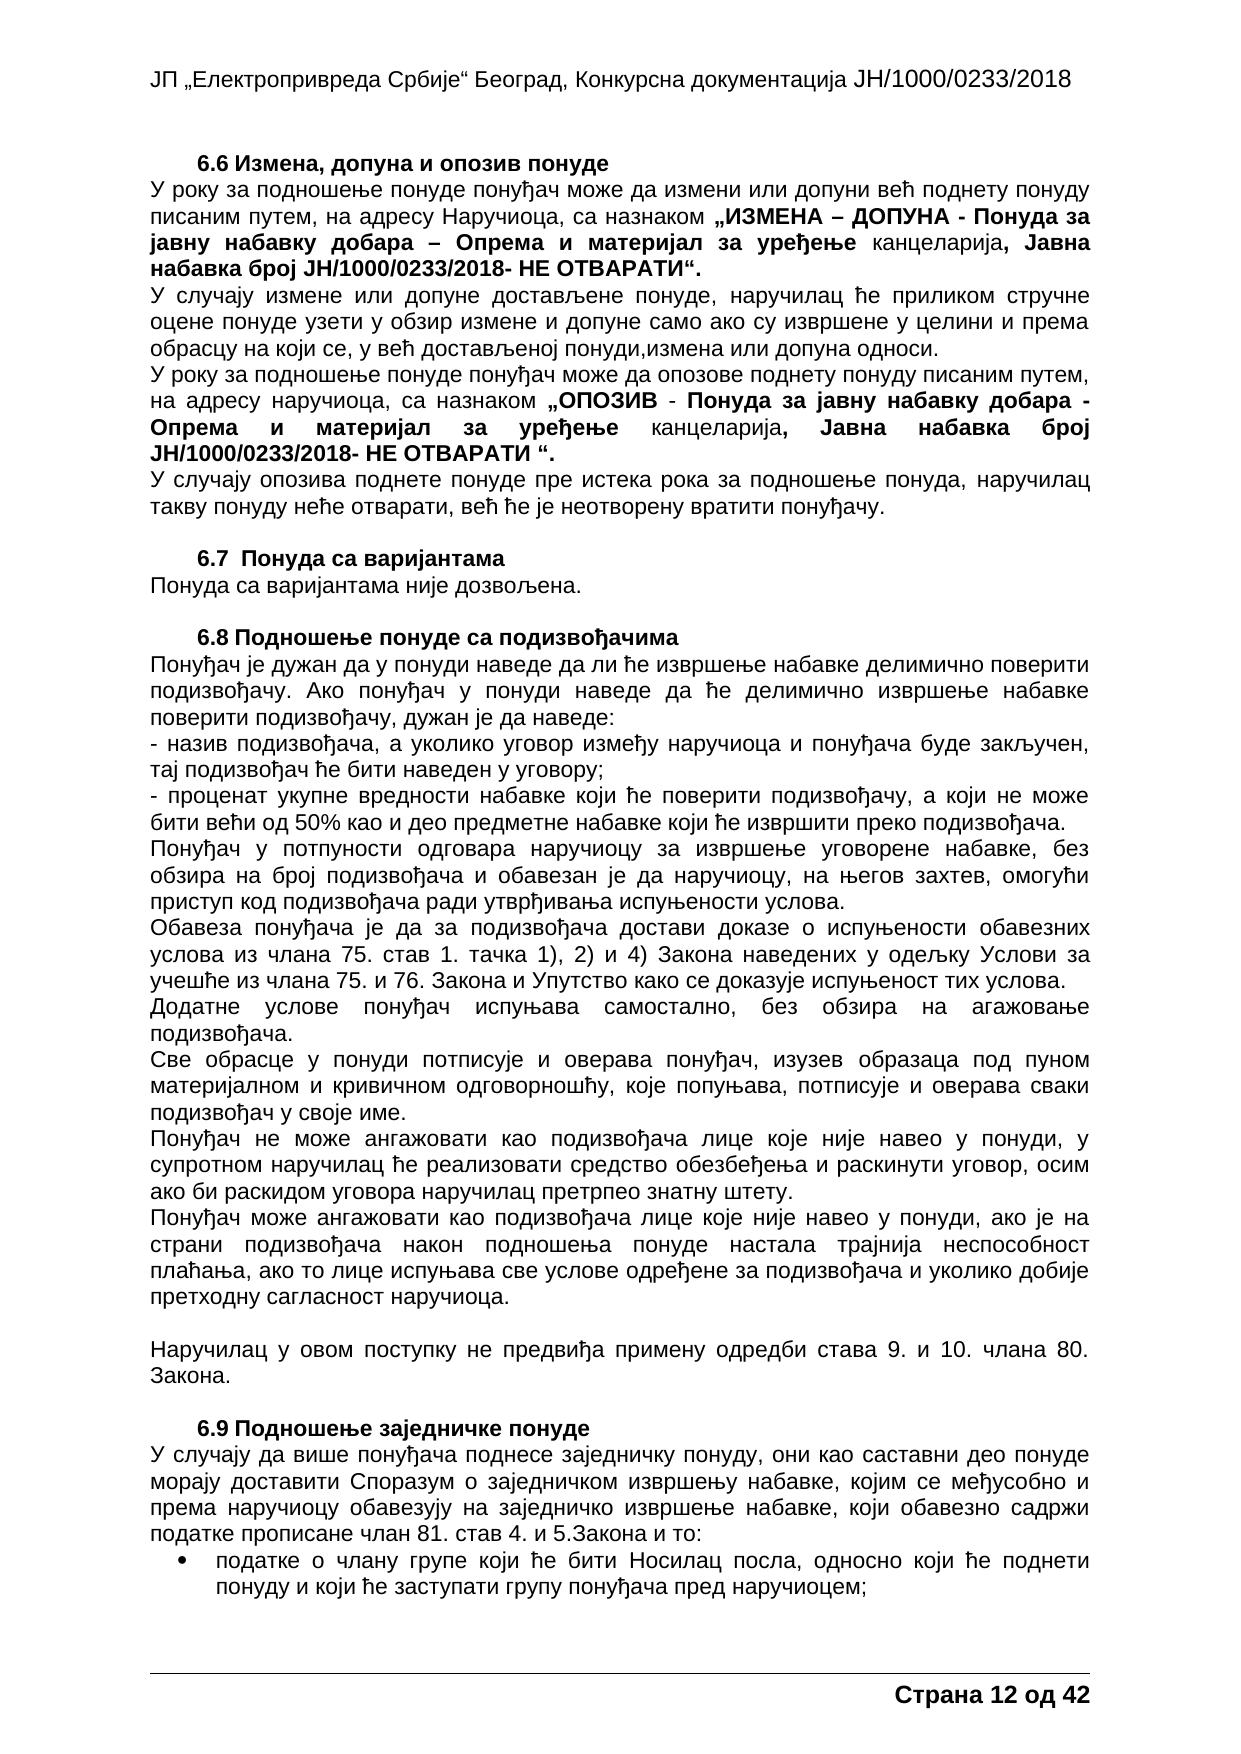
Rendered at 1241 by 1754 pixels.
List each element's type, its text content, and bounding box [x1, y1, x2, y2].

text Све обрасце у понуди потписује и оверава понуђач, изузев образаца под пуном материјалном и кривичном одговорношћу, које попуњава, потписује и оверава сваки подизвођач у своје име. [150, 1046, 1090, 1125]
text У случају да више понуђача поднесе заједничку понуду, они као саставни део понуде морају доставити Споразум о заједничком извршењу набавке, којим се међусобно и према наручиоцу обавезују на заједничко извршење набавке, који обавезно садржи податке прописане члан 81. став 4. и 5.Закона и то: [150, 1441, 1090, 1547]
list Измена, допуна и опозив понуде [197, 150, 1090, 176]
text Наручилац у овом поступку не предвиђа примену одредби става 9. и 10. члана 80. Закона. [150, 1336, 1090, 1389]
text Понуђач не може ангажовати као подизвођача лице које није навео у понуди, у супротном наручилац ће реализовати средство обезбеђења и раскинути уговор, осим ако би раскидом уговора наручилац претрпео знатну штету. [150, 1125, 1090, 1204]
text Понуђач може ангажовати као подизвођача лице које није навео у понуди, ако је на страни подизвођача након подношења понуде настала трајнија неспособност плаћања, ако то лице испуњава све услове одређене за подизвођача и уколико добије претходну сагласност наручиоца. [150, 1204, 1090, 1309]
text У року за подношење понуде понуђач може да опозове поднету понуду писаним путем, на адресу наручиоца, са назнаком „ОПОЗИВ - Понуда за јавну набавку добара - Опрема и материјал за уређење канцеларија, Јавна набавка број ЈН/1000/0233/2018- НЕ ОТВАРАТИ “. [150, 361, 1090, 466]
text Обавеза понуђача је да за подизвођача достави доказе о испуњености обавезних услова из члана 75. став 1. тачка 1), 2) и 4) Закона наведених у одељку Услови за учешће из члана 75. и 76. Закона и Упутство како се доказује испуњеност тих услова. [150, 914, 1090, 993]
text податке о члану групе који ће бити Носилац посла, односно који ће поднети понуду и који ће заступати групу понуђача пред наручиоцем; [178, 1547, 1090, 1599]
list Понуда са варијантама [197, 545, 1090, 572]
list Подношење заједничке понуде [197, 1415, 1090, 1441]
list Подношење понуде са подизвођачима [197, 624, 1090, 651]
text У случају опозива поднете понуде пре истека рока за подношење понуда, наручилац такву понуду неће отварати, већ ће је неотворену вратити понуђачу. [150, 466, 1090, 519]
text Понуђач у потпуности одговара наручиоцу за извршење уговорене набавке, без обзира на број подизвођача и обавезан је да наручиоцу, на његов захтев, омогући приступ код подизвођача ради утврђивања испуњености услова. [150, 835, 1090, 914]
text - проценат укупне вредности набавке који ће поверити подизвођачу, а који не може бити већи од 50% као и део предметне набавке који ће извршити преко подизвођача. [150, 782, 1090, 835]
text - назив подизвођача, а уколико уговор између наручиоца и понуђача буде закључен, тај подизвођач ће бити наведен у уговору; [150, 730, 1090, 782]
text У року за подношење понуде понуђач може да измени или допуни већ поднету понуду писаним путем, на адресу Наручиоца, са назнаком „ИЗМЕНА – ДОПУНА - Понуда за јавну набавку добара – Опрема и материјал за уређење канцеларија, Јавна набавка број ЈН/1000/0233/2018- НЕ ОТВАРАТИ“. [150, 176, 1090, 282]
text Понуда са варијантама није дозвољена. [150, 572, 1090, 598]
text У случају измене или допуне достављене понуде, наручилац ће приликом стручне оцене понуде узети у обзир измене и допуне само ако су извршене у целини и према обрасцу на који се, у већ достављеној понуди,измена или допуна односи. [150, 282, 1090, 361]
text Понуђач је дужан да у понуди наведе да ли ће извршење набавке делимично поверити подизвођачу. Ако понуђач у понуди наведе да ће делимично извршење набавке поверити подизвођачу, дужан је да наведе: [150, 651, 1090, 730]
text Додатне услове понуђач испуњава самостално, без обзира на агажовање подизвођача. [150, 993, 1090, 1046]
